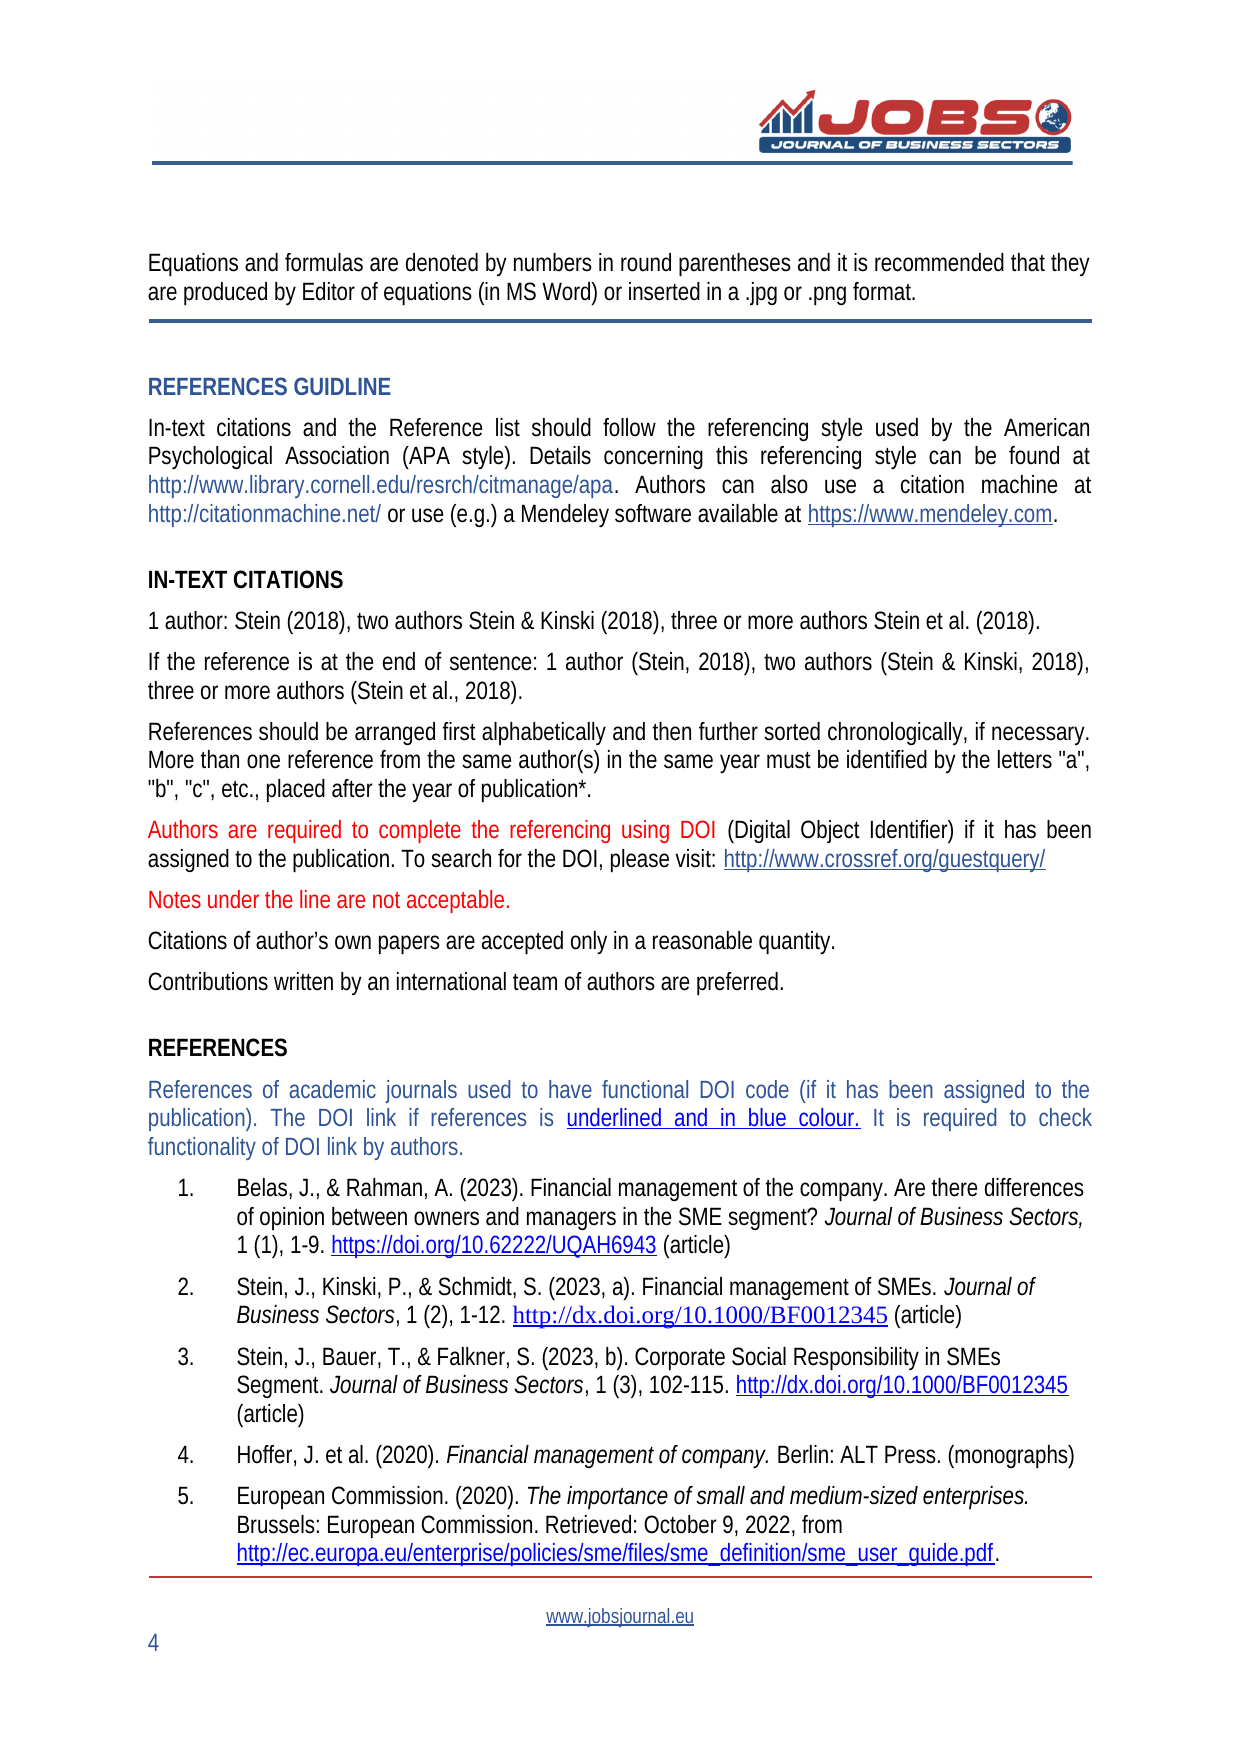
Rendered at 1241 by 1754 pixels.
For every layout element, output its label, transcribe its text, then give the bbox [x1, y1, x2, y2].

subtitle IN-TEXT CITATIONS [148, 565, 1092, 593]
text References should be arranged first alphabetically and then further sorted chronologically, if necessary. More than one reference from the same author(s) in the same year must be identified by the letters "a", "b", "c", etc., placed after the year of publication*. [148, 717, 1092, 803]
list Belas, J., & Rahman, A. (2023). Financial management of the company. Are there differences of opinion between owners and managers in the SME segment? Journal of Business Sectors, 1 (1), 1-9. https://doi.org/10.62222/UQAH6943 (article) [177, 1173, 1092, 1259]
text REFERENCES GUIDLINE [148, 371, 1092, 400]
picture [147, 317, 1093, 326]
list Hoffer, J. et al. (2020). Financial management of company. Berlin: ALT Press. (monographs) [177, 1440, 1092, 1468]
text Citations of author’s own papers are accepted only in a reasonable quantity. [148, 926, 1092, 955]
text Authors are required to complete the referencing using DOI (Digital Object Identifier) if it has been assigned to the publication. To search for the DOI, please visit: http://www.crossref.org/guestquery/ [148, 815, 1092, 872]
list European Commission. (2020). The importance of small and medium-sized enterprises. Brussels: European Commission. Retrieved: October 9, 2022, from http://ec.europa.eu/enterprise/policies/sme/files/sme_definition/sme_user_guide.pdf. [177, 1481, 1092, 1567]
list Stein, J., Bauer, T., & Falkner, S. (2023, b). Corporate Social Responsibility in SMEs Segment. Journal of Business Sectors, 1 (3), 102-115. http://dx.doi.org/10.1000/BF0012345 (article) [177, 1341, 1092, 1427]
text References of academic journals used to have functional DOI code (if it has been assigned to the publication). The DOI link if references is underlined and in blue colour. It is required to check functionality of DOI link by authors. [148, 1074, 1092, 1161]
text Notes under the line are not acceptable. [148, 885, 1092, 914]
text If the reference is at the end of sentence: 1 author (Stein, 2018), two authors (Stein & Kinski, 2018), three or more authors (Stein et al., 2018). [148, 647, 1092, 704]
picture [147, 1574, 1093, 1580]
text Contributions written by an international team of authors are preferred. [148, 967, 1092, 996]
picture [147, 76, 1081, 170]
text Equations and formulas are denoted by numbers in round parentheses and it is recommended that they are produced by Editor of equations (in MS Word) or inserted in a .jpg or .png format. [148, 248, 1092, 305]
list Stein, J., Kinski, P., & Schmidt, S. (2023, a). Financial management of SMEs. Journal of Business Sectors, 1 (2), 1-12. http://dx.doi.org/10.1000/BF0012345 (article) [177, 1271, 1092, 1329]
subtitle References [148, 1033, 1092, 1062]
text In-text citations and the Reference list should follow the referencing style used by the American Psychological Association (APA style). Details concerning this referencing style can be found at http://www.library.cornell.edu/resrch/citmanage/apa. Authors can also use a citation machine at http://citationmachine.net/ or use (e.g.) a Mendeley software available at https://www.mendeley.com. [148, 413, 1092, 527]
text 1 author: Stein (2018), two authors Stein & Kinski (2018), three or more authors Stein et al. (2018). [148, 606, 1092, 634]
